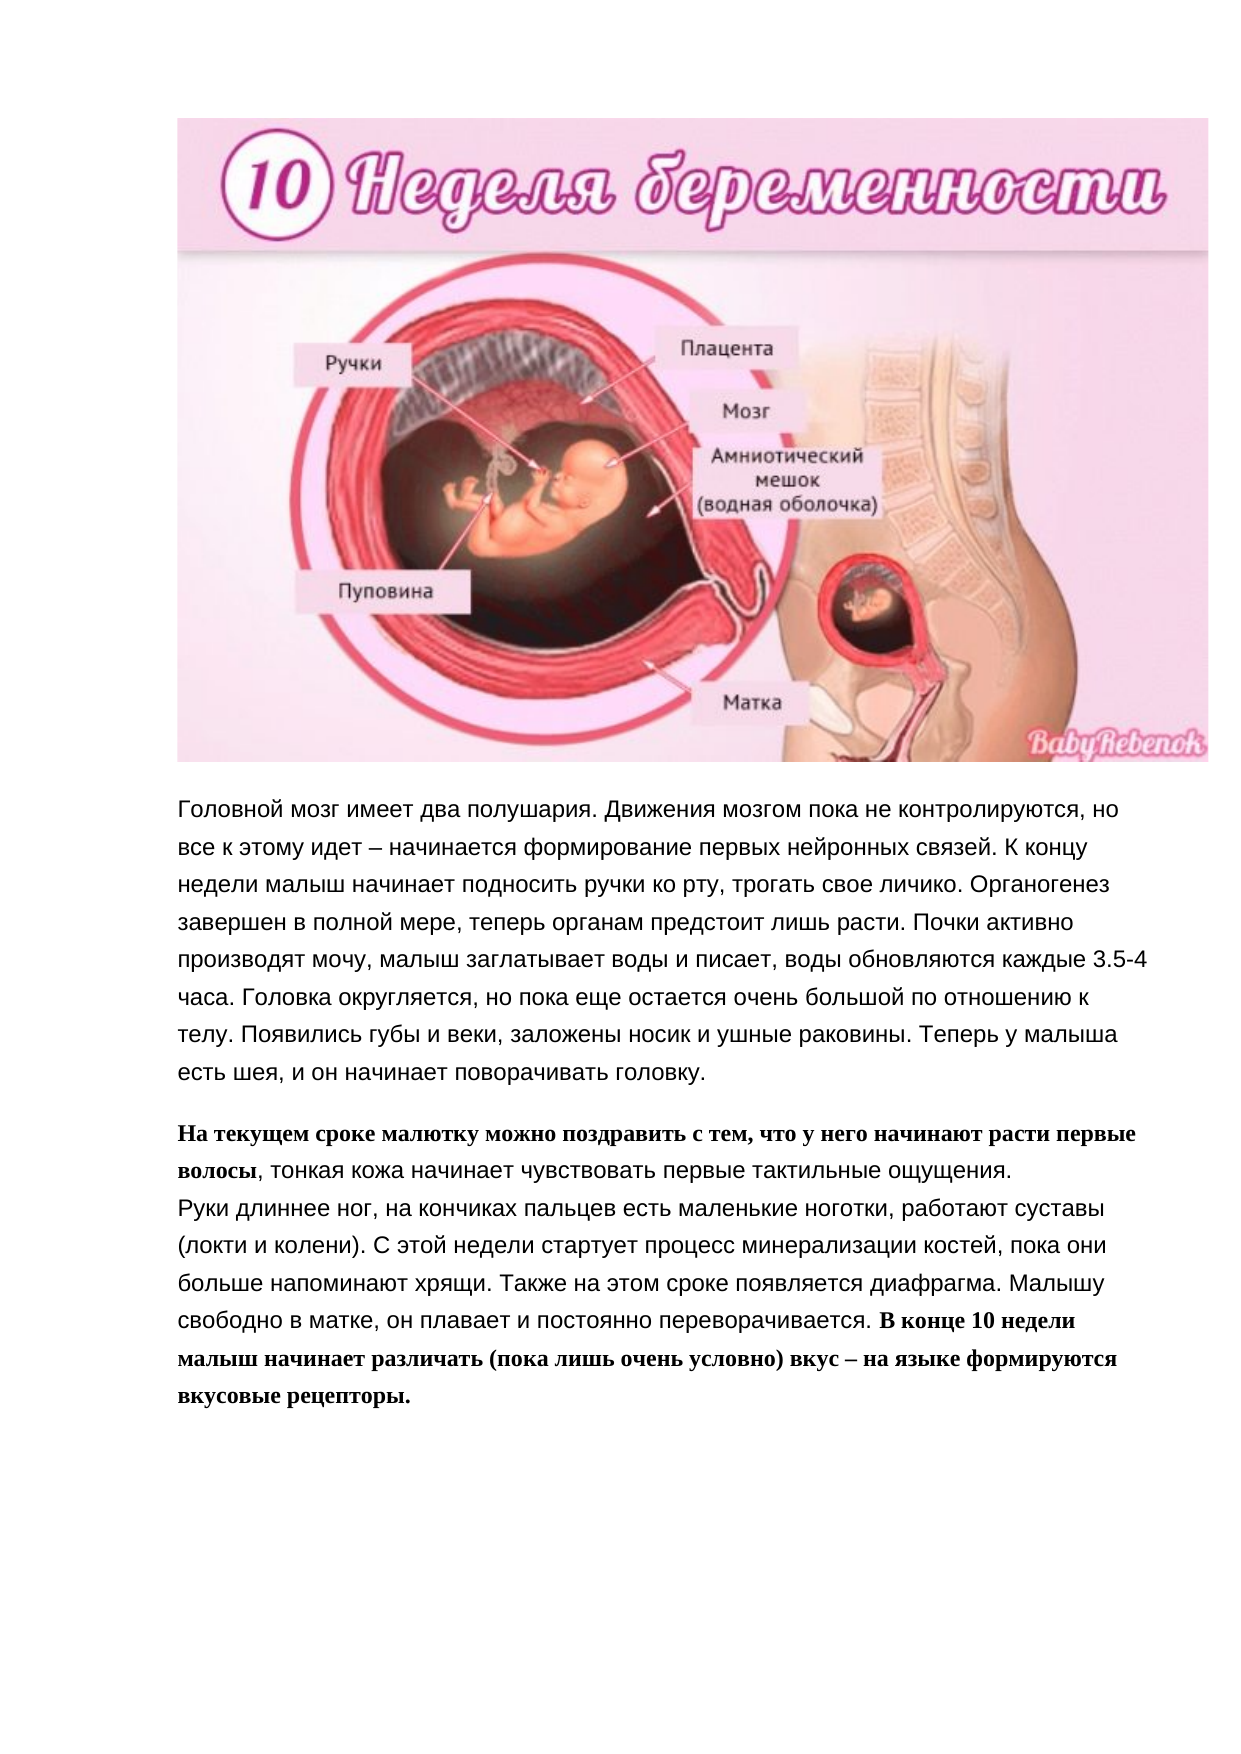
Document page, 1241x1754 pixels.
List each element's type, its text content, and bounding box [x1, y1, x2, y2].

text Головной мозг имеет два полушария. Движения мозгом пока не контролируются, но все к этому идет – начинается формирование первых нейронных связей. К концу недели малыш начинает подносить ручки ко рту, трогать свое личико. Органогенез завершен в полной мере, теперь органам предстоит лишь расти. Почки активно производят мочу, малыш заглатывает воды и писает, воды обновляются каждые 3.5-4 часа. Головка округляется, но пока еще остается очень большой по отношению к телу. Появились губы и веки, заложены носик и ушные раковины. Теперь у малыша есть шея, и он начинает поворачивать головку. [177, 785, 1152, 1085]
text Руки длиннее ног, на кончиках пальцев есть маленькие ноготки, работают суставы (локти и колени). С этой недели стартует процесс минерализации костей, пока они больше напоминают хрящи. Также на этом сроке появляется диафрагма. Малышу свободно в матке, он плавает и постоянно переворачивается. В конце 10 недели малыш начинает различать (пока лишь очень условно) вкус – на языке формируются вкусовые рецепторы. [177, 1184, 1152, 1409]
picture [177, 118, 1209, 762]
text На текущем сроке малютку можно поздравить с тем, что у него начинают расти первые волосы, тонкая кожа начинает чувствовать первые тактильные ощущения. [177, 1109, 1152, 1184]
